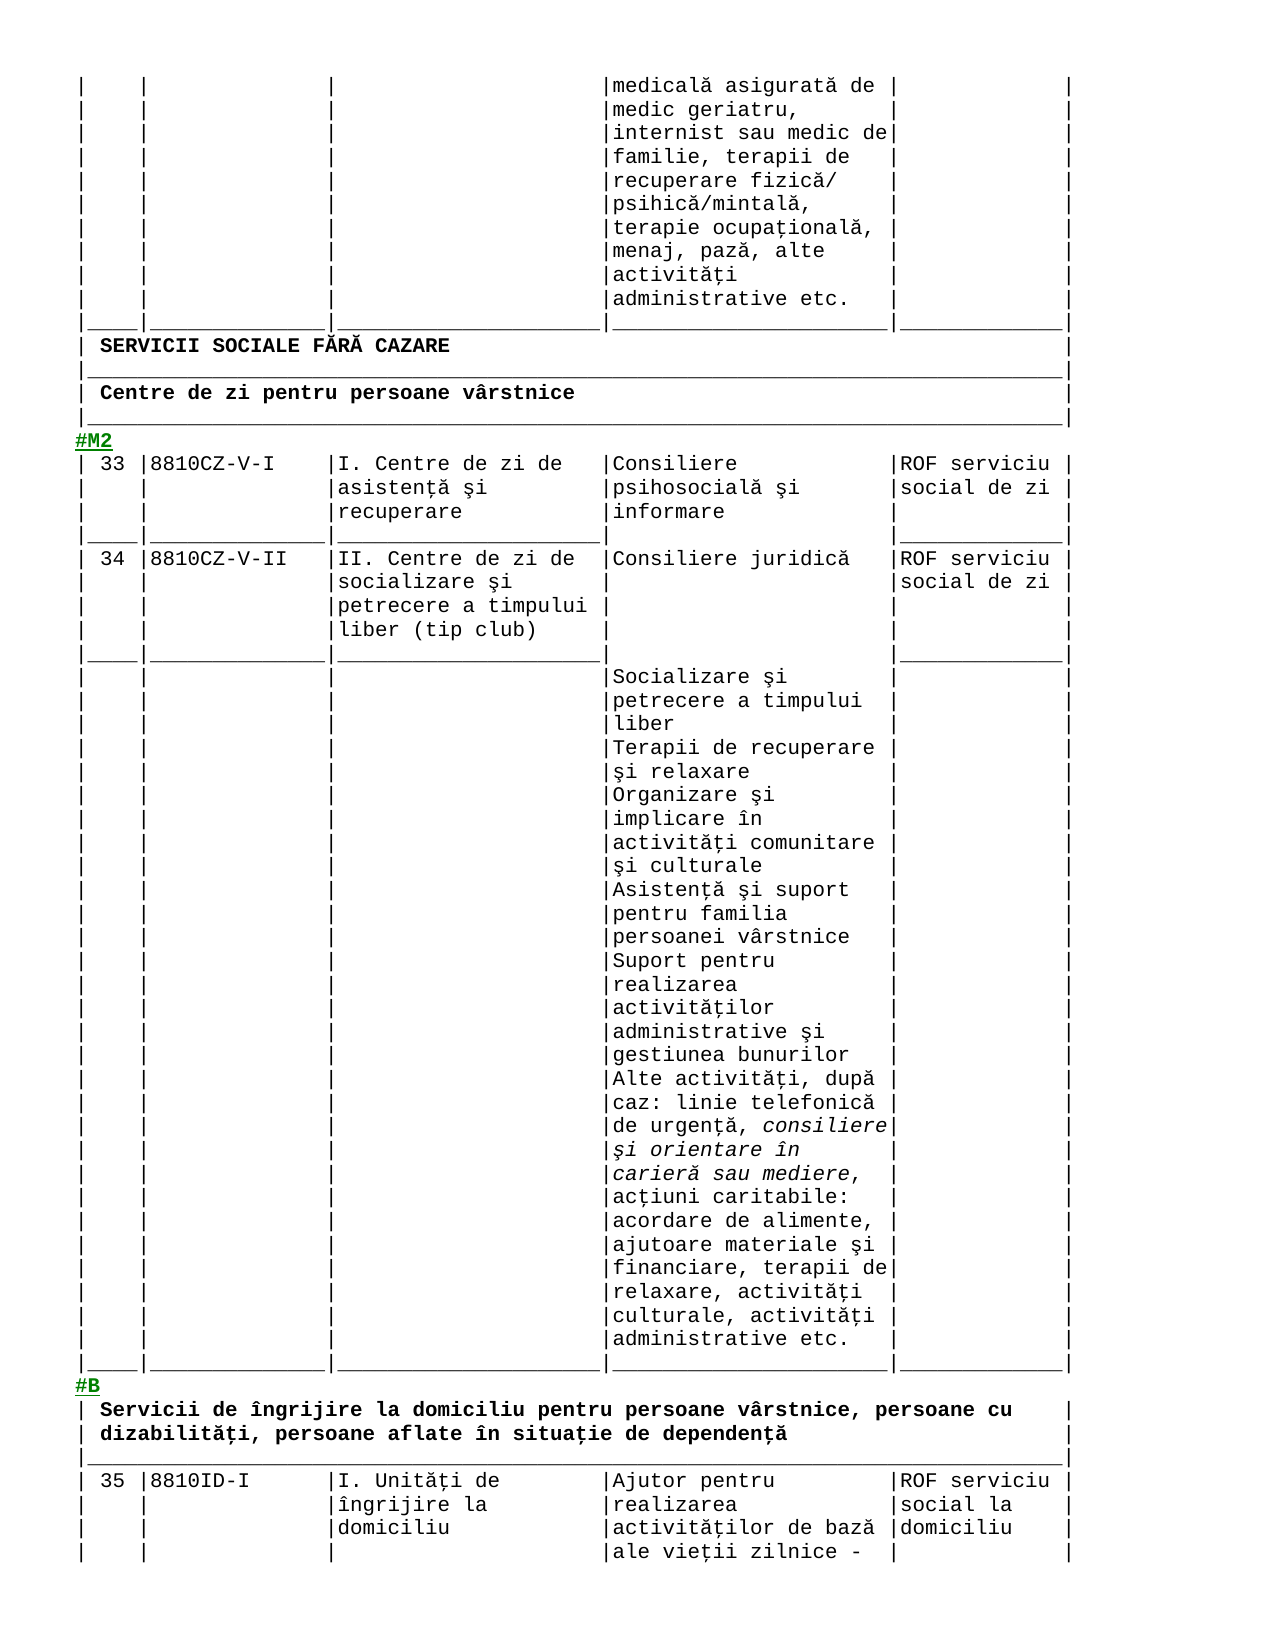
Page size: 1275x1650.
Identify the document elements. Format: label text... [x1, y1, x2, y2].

text | SERVICII SOCIALE FĂRĂ CAZARE | [75, 335, 1200, 359]
text | | | |carieră sau mediere, | | [75, 1163, 1200, 1186]
text | | | |relaxare, activităţi | | [75, 1281, 1200, 1304]
text | | | |Alte activităţi, după | | [75, 1068, 1200, 1092]
text |______________________________________________________________________________| [75, 406, 1200, 430]
text | | | |caz: linie telefonică | | [75, 1092, 1200, 1115]
text | | | |pentru familia | | [75, 903, 1200, 926]
text | | | |administrative etc. | | [75, 288, 1200, 311]
text |____|______________|_____________________|______________________|_____________| [75, 1352, 1200, 1376]
text | | | |menaj, pază, alte | | [75, 241, 1200, 264]
text | | | |Terapii de recuperare | | [75, 737, 1200, 761]
text | | | |financiare, terapii de| | [75, 1257, 1200, 1281]
text | | | |activităţilor | | [75, 997, 1200, 1021]
text | | | |recuperare fizică/ | | [75, 169, 1200, 193]
text | Centre de zi pentru persoane vârstnice | [75, 382, 1200, 406]
text | | | |familie, terapii de | | [75, 146, 1200, 169]
text | | | |petrecere a timpului | | [75, 690, 1200, 713]
text #B [75, 1376, 1200, 1399]
text | | | |gestiunea bunurilor | | [75, 1044, 1200, 1068]
text | | | |terapie ocupaţională, | | [75, 217, 1200, 241]
text | | | |ale vieţii zilnice - | | [75, 1541, 1200, 1565]
text | 33 |8810CZ-V-I |I. Centre de zi de |Consiliere |ROF serviciu | [75, 453, 1200, 477]
text | Servicii de îngrijire la domiciliu pentru persoane vârstnice, persoane cu | [75, 1399, 1200, 1423]
text | | | |şi culturale | | [75, 855, 1200, 879]
text | | | |administrative şi | | [75, 1021, 1200, 1044]
text | | | |şi relaxare | | [75, 761, 1200, 784]
text | | | |acţiuni caritabile: | | [75, 1186, 1200, 1210]
text #M2 [75, 430, 1200, 453]
text | dizabilităţi, persoane aflate în situaţie de dependenţă | [75, 1423, 1200, 1446]
text | | | |implicare în | | [75, 808, 1200, 832]
text | | | |Socializare şi | | [75, 666, 1200, 690]
text | | | |medicală asigurată de | | [75, 75, 1200, 99]
text | | |petrecere a timpului | | | [75, 595, 1200, 619]
text | | | |realizarea | | [75, 973, 1200, 997]
text |______________________________________________________________________________| [75, 359, 1200, 382]
text | | | |medic geriatru, | | [75, 99, 1200, 122]
text | | |domiciliu |activităţilor de bază |domiciliu | [75, 1517, 1200, 1541]
text | | | |activităţi | | [75, 264, 1200, 288]
text | | | |activităţi comunitare | | [75, 832, 1200, 855]
text |______________________________________________________________________________| [75, 1446, 1200, 1470]
text | | | |acordare de alimente, | | [75, 1210, 1200, 1234]
text |____|______________|_____________________| |_____________| [75, 642, 1200, 666]
text | | | |Asistenţă şi suport | | [75, 879, 1200, 903]
text |____|______________|_____________________|______________________|_____________| [75, 311, 1200, 335]
text |____|______________|_____________________| |_____________| [75, 524, 1200, 548]
text | | |recuperare |informare | | [75, 501, 1200, 524]
text | | | |liber | | [75, 713, 1200, 737]
text | | | |Organizare şi | | [75, 784, 1200, 808]
text | 34 |8810CZ-V-II |II. Centre de zi de |Consiliere juridică |ROF serviciu | [75, 548, 1200, 572]
text | | | |de urgenţă, consiliere| | [75, 1115, 1200, 1139]
text | | |asistenţă şi |psihosocială şi |social de zi | [75, 477, 1200, 501]
text | | | |şi orientare în | | [75, 1139, 1200, 1163]
text | | | |Suport pentru | | [75, 950, 1200, 973]
text | | |îngrijire la |realizarea |social la | [75, 1494, 1200, 1517]
text | | | |ajutoare materiale şi | | [75, 1234, 1200, 1257]
text | | | |internist sau medic de| | [75, 122, 1200, 146]
text | | |socializare şi | |social de zi | [75, 572, 1200, 595]
text | 35 |8810ID-I |I. Unităţi de |Ajutor pentru |ROF serviciu | [75, 1470, 1200, 1494]
text | | |liber (tip club) | | | [75, 619, 1200, 642]
text | | | |culturale, activităţi | | [75, 1304, 1200, 1328]
text | | | |persoanei vârstnice | | [75, 926, 1200, 950]
text | | | |administrative etc. | | [75, 1328, 1200, 1352]
text | | | |psihică/mintală, | | [75, 193, 1200, 217]
